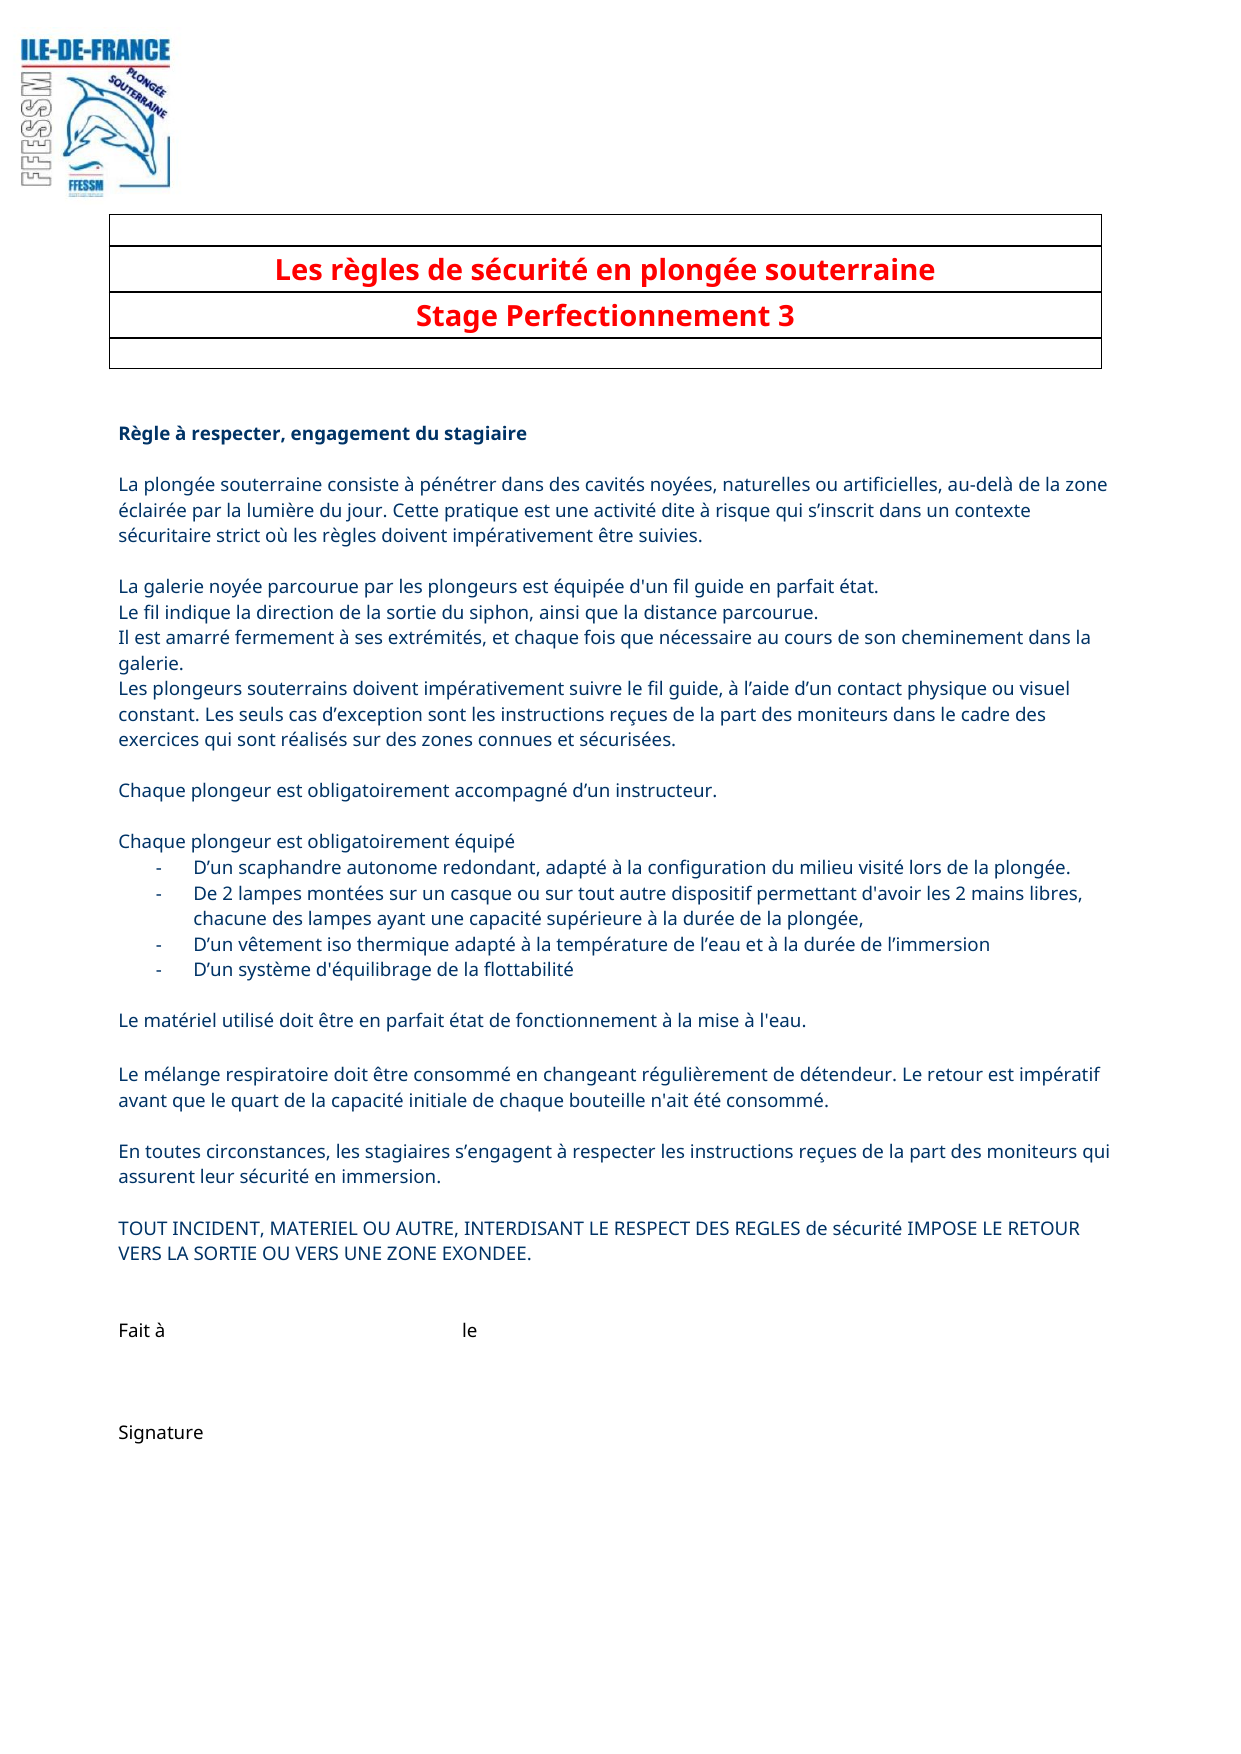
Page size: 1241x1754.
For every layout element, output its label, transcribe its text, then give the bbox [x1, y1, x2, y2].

text TOUT INCIDENT, MATERIEL OU AUTRE, INTERDISANT LE RESPECT DES REGLES de sécurité IMPOSE LE RETOUR VERS LA SORTIE OU VERS UNE ZONE EXONDEE. [118, 1215, 1122, 1266]
text Le mélange respiratoire doit être consommé en changeant régulièrement de détendeur. Le retour est impératif avant que le quart de la capacité initiale de chaque bouteille n'ait été consommé. [118, 1062, 1122, 1113]
text Il est amarré fermement à ses extrémités, et chaque fois que nécessaire au cours de son cheminement dans la galerie. [118, 624, 1122, 676]
text Fait à le [118, 1317, 502, 1342]
text En toutes circonstances, les stagiaires s’engagent à respecter les instructions reçues de la part des moniteurs qui assurent leur sécurité en immersion. [118, 1138, 1122, 1189]
text Chaque plongeur est obligatoirement accompagné d’un instructeur. [118, 778, 1122, 803]
list De 2 lampes montées sur un casque ou sur tout autre dispositif permettant d'avoir les 2 mains libres, chacune des lampes ayant une capacité supérieure à la durée de la plongée, [156, 880, 1122, 931]
text Les règles de sécurité en plongée souterraine [110, 247, 1101, 291]
text Chaque plongeur est obligatoirement équipé [118, 829, 1122, 854]
text Signature [118, 1419, 502, 1444]
text Le fil indique la direction de la sortie du siphon, ainsi que la distance parcourue. [118, 599, 1122, 624]
list D’un scaphandre autonome redondant, adapté à la configuration du milieu visité lors de la plongée. [156, 854, 1122, 880]
text Le matériel utilisé doit être en parfait état de fonctionnement à la mise à l'eau. [118, 1007, 1122, 1062]
text Les plongeurs souterrains doivent impérativement suivre le fil guide, à l’aide d’un contact physique ou visuel constant. Les seuls cas d’exception sont les instructions reçues de la part des moniteurs dans le cadre des exercices qui sont réalisés sur des zones connues et sécurisées. [118, 676, 1122, 752]
picture [0, 27, 187, 205]
list D’un vêtement iso thermique adapté à la température de l’eau et à la durée de l’immersion [156, 931, 1122, 956]
text Règle à respecter, engagement du stagiaire [118, 420, 1122, 446]
text La galerie noyée parcourue par les plongeurs est équipée d'un fil guide en parfait état. [118, 573, 1122, 599]
list D’un système d'équilibrage de la flottabilité [156, 956, 1122, 982]
text Stage Perfectionnement 3 [110, 293, 1101, 337]
text La plongée souterraine consiste à pénétrer dans des cavités noyées, naturelles ou artificielles, au-delà de la zone éclairée par la lumière du jour. Cette pratique est une activité dite à risque qui s’inscrit dans un contexte sécuritaire strict où les règles doivent impérativement être suivies. [118, 471, 1122, 548]
